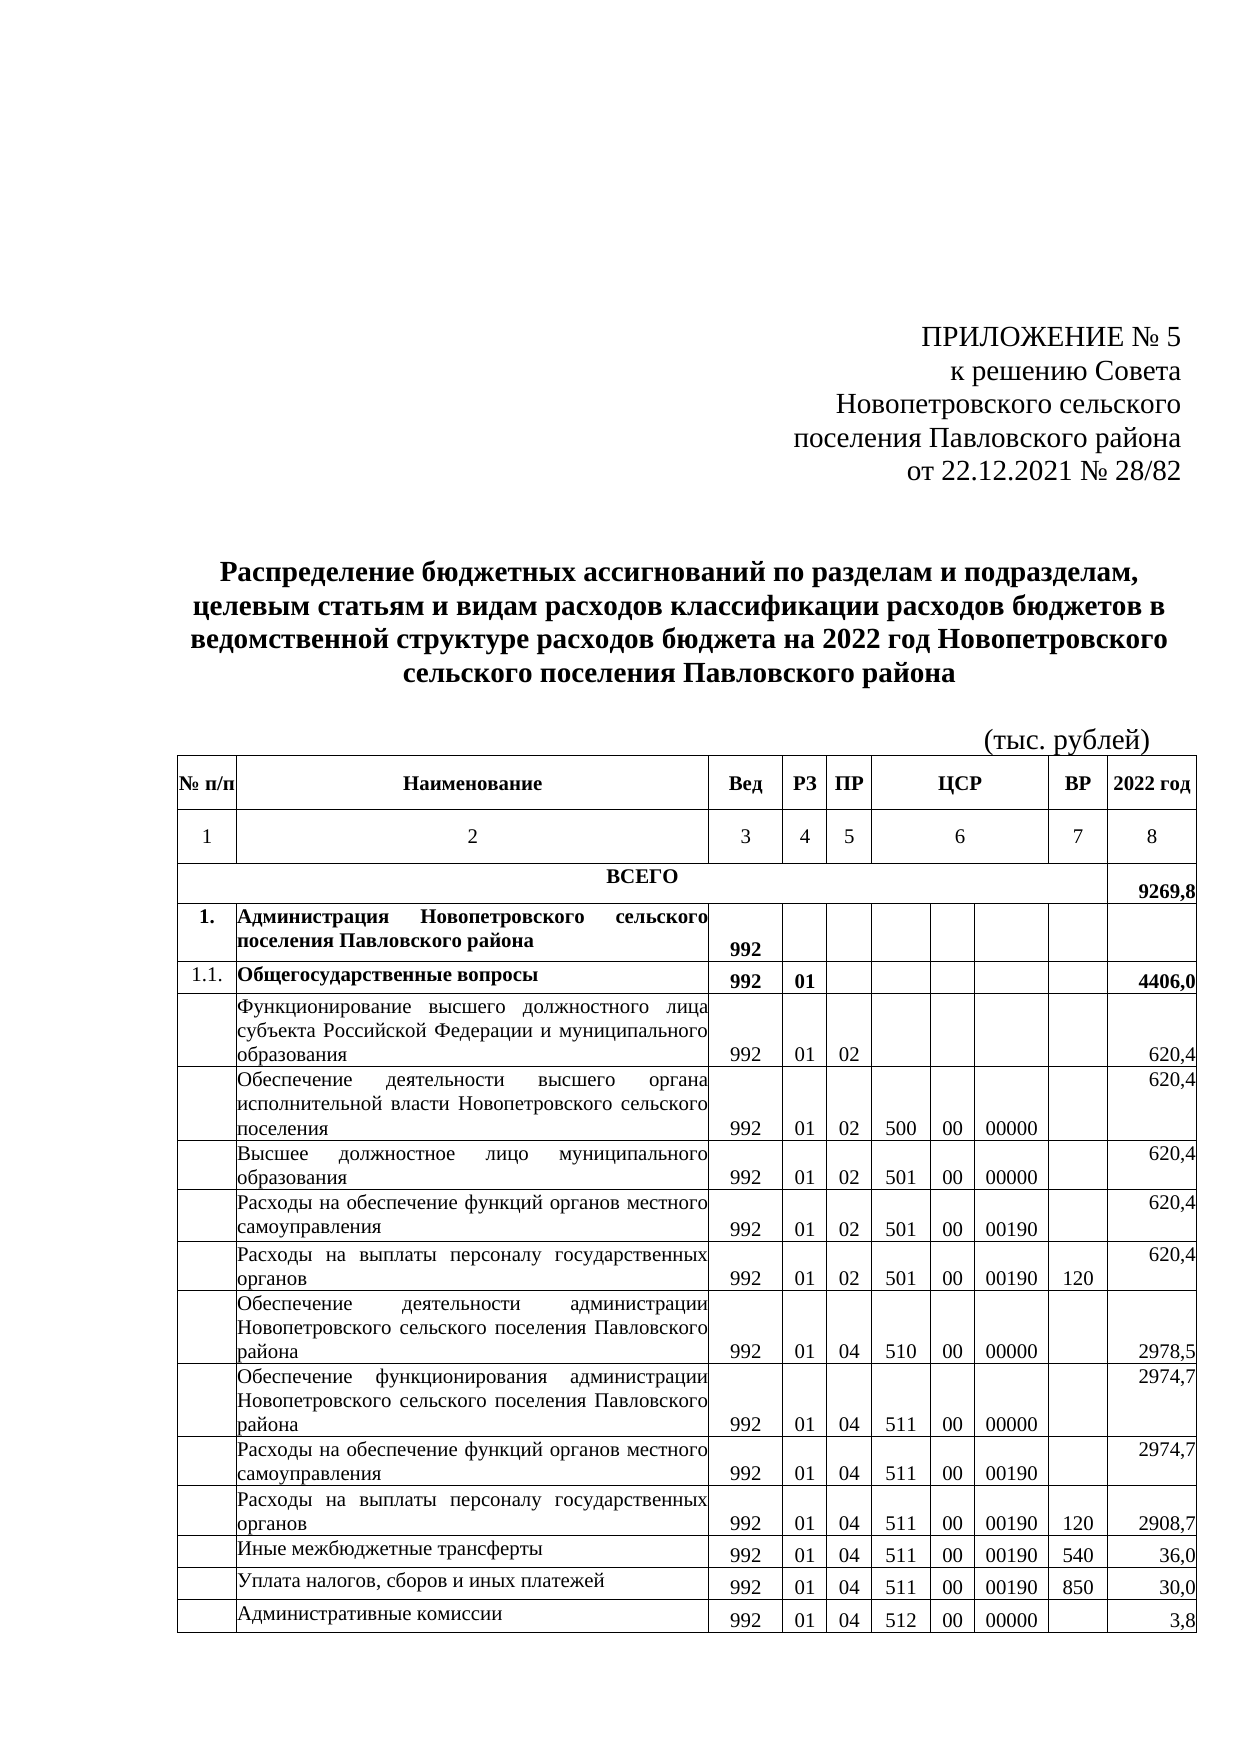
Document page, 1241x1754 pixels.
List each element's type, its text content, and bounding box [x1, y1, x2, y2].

table_cell [178, 1067, 236, 1139]
table_cell 510 [872, 1291, 930, 1363]
table_cell 3 [709, 810, 782, 863]
table_cell [827, 962, 871, 993]
table_cell 01 [783, 1536, 826, 1567]
table_cell [931, 962, 974, 993]
text к решению Совета [177, 353, 1181, 386]
table_cell 00 [931, 1364, 974, 1436]
table_header ПР [827, 756, 871, 809]
table_cell Расходы на выплаты персоналу государственных органов [237, 1242, 708, 1290]
table_cell 992 [709, 1291, 782, 1363]
table_header 2022 год [1108, 756, 1196, 809]
table_cell 2908,7 [1108, 1486, 1196, 1534]
table_cell Уплата налогов, сборов и иных платежей [237, 1568, 708, 1599]
table_cell [872, 962, 930, 993]
table_cell Высшее должностное лицо муниципального образования [237, 1141, 708, 1189]
table_cell Административные комиссии [237, 1600, 708, 1632]
table_cell [827, 904, 871, 961]
table_cell 2974,7 [1108, 1437, 1196, 1485]
table_cell [178, 1242, 236, 1290]
table_cell 04 [827, 1486, 871, 1534]
table_cell 00000 [975, 1364, 1048, 1436]
table_cell [178, 1291, 236, 1363]
table_cell 2 [237, 810, 708, 863]
table_cell [178, 1437, 236, 1485]
table_cell [178, 1364, 236, 1436]
table_header ЦСР [872, 756, 1048, 809]
table_cell 4406,0 [1108, 962, 1196, 993]
table_cell 00 [931, 1568, 974, 1599]
table_cell Общегосударственные вопросы [237, 962, 708, 993]
table_cell 00190 [975, 1536, 1048, 1567]
table_cell 2974,7 [1108, 1364, 1196, 1436]
table_cell Иные межбюджетные трансферты [237, 1536, 708, 1567]
table_cell 992 [709, 1067, 782, 1139]
table_cell 01 [783, 1141, 826, 1189]
table_cell 30,0 [1108, 1568, 1196, 1599]
table_cell [975, 962, 1048, 993]
table_cell 620,4 [1108, 1190, 1196, 1241]
table_cell 120 [1049, 1242, 1107, 1290]
table_cell 2978,5 [1108, 1291, 1196, 1363]
table_cell 992 [709, 1600, 782, 1632]
table_cell 5 [827, 810, 871, 863]
table_cell [931, 904, 974, 961]
text (тыс. рублей) [983, 722, 1181, 755]
table_cell 01 [783, 994, 826, 1066]
table_cell 36,0 [1108, 1536, 1196, 1567]
table_cell [1049, 1437, 1107, 1485]
text поселения Павловского района [177, 420, 1181, 453]
table_cell [975, 994, 1048, 1066]
table_cell 00000 [975, 1141, 1048, 1189]
table_cell Обеспечение деятельности администрации Новопетровского сельского поселения Павловского района [237, 1291, 708, 1363]
table_cell 511 [872, 1536, 930, 1567]
table_cell [1049, 904, 1107, 961]
table_cell 00000 [975, 1067, 1048, 1139]
table_cell 850 [1049, 1568, 1107, 1599]
table_cell 01 [783, 1437, 826, 1485]
table_header № п/п [178, 756, 236, 809]
table_cell Функционирование высшего должностного лица субъекта Российской Федерации и муниципального образования [237, 994, 708, 1066]
table_cell 00 [931, 1600, 974, 1632]
table_cell [178, 1600, 236, 1632]
table_cell ВСЕГО [178, 864, 1107, 903]
table_cell [1049, 1600, 1107, 1632]
table_cell 00 [931, 1291, 974, 1363]
table_cell 00190 [975, 1568, 1048, 1599]
table_cell [1049, 962, 1107, 993]
table_cell 02 [827, 994, 871, 1066]
table_cell 00 [931, 1190, 974, 1241]
table_cell [931, 994, 974, 1066]
table_cell 501 [872, 1242, 930, 1290]
table_cell 3,8 [1108, 1600, 1196, 1632]
table_header Наименование [237, 756, 708, 809]
text ПРИЛОЖЕНИЕ № 5 [177, 319, 1181, 353]
table_cell 511 [872, 1364, 930, 1436]
table_cell 04 [827, 1600, 871, 1632]
table_cell 8 [1108, 810, 1196, 863]
table_cell 992 [709, 1437, 782, 1485]
table_cell 620,4 [1108, 1067, 1196, 1139]
table_cell 992 [709, 1364, 782, 1436]
table_cell 992 [709, 994, 782, 1066]
table_cell [1049, 1190, 1107, 1241]
table_cell 01 [783, 1067, 826, 1139]
table_cell Администрация Новопетровского сельского поселения Павловского района [237, 904, 708, 961]
table_cell 511 [872, 1568, 930, 1599]
table_cell 01 [783, 1364, 826, 1436]
table_header ВР [1049, 756, 1107, 809]
table_cell [1049, 1067, 1107, 1139]
table_cell Обеспечение функционирования администрации Новопетровского сельского поселения Павловского района [237, 1364, 708, 1436]
table_cell 00190 [975, 1437, 1048, 1485]
table_cell 02 [827, 1067, 871, 1139]
table_cell 00190 [975, 1190, 1048, 1241]
table_header РЗ [783, 756, 826, 809]
table_cell [178, 1486, 236, 1534]
table_cell [178, 1568, 236, 1599]
table_cell Расходы на обеспечение функций органов местного самоуправления [237, 1190, 708, 1241]
text Новопетровского сельского [177, 386, 1181, 420]
table_cell 04 [827, 1437, 871, 1485]
table_cell [1049, 1291, 1107, 1363]
table_cell [1108, 904, 1196, 961]
table_cell 620,4 [1108, 1141, 1196, 1189]
table_cell 1 [178, 810, 236, 863]
table_cell 511 [872, 1486, 930, 1534]
table_cell 00000 [975, 1600, 1048, 1632]
table_cell 992 [709, 962, 782, 993]
text Распределение бюджетных ассигнований по разделам и подразделам, целевым статьям и видам расходов классификации расходов бюджетов в ведомственной структуре расходов бюджета на 2022 год Новопетровского сельского поселения Павловского района [177, 554, 1181, 688]
table_cell [178, 1190, 236, 1241]
table_cell 04 [827, 1536, 871, 1567]
table_cell [178, 994, 236, 1066]
table_cell 620,4 [1108, 994, 1196, 1066]
table_cell [1049, 994, 1107, 1066]
table_cell 1.1. [178, 962, 236, 993]
table_cell Обеспечение деятельности высшего органа исполнительной власти Новопетровского сельского поселения [237, 1067, 708, 1139]
table_cell 511 [872, 1437, 930, 1485]
table_cell [872, 904, 930, 961]
table_cell [872, 994, 930, 1066]
table_cell 02 [827, 1242, 871, 1290]
table_cell 01 [783, 1568, 826, 1599]
table_cell 992 [709, 1568, 782, 1599]
table_cell 01 [783, 1190, 826, 1241]
table_cell 992 [709, 1486, 782, 1534]
table_cell 620,4 [1108, 1242, 1196, 1290]
table_cell 992 [709, 1242, 782, 1290]
table_cell 120 [1049, 1486, 1107, 1534]
table_cell 04 [827, 1291, 871, 1363]
table_cell 02 [827, 1141, 871, 1189]
table_cell 500 [872, 1067, 930, 1139]
table_cell [178, 1141, 236, 1189]
table_cell 512 [872, 1600, 930, 1632]
table_cell 540 [1049, 1536, 1107, 1567]
table_cell 9269,8 [1108, 864, 1196, 903]
table_cell [1049, 1364, 1107, 1436]
table_cell 501 [872, 1141, 930, 1189]
table_cell 00 [931, 1067, 974, 1139]
table_cell 992 [709, 1141, 782, 1189]
table_cell 992 [709, 1536, 782, 1567]
table_cell [178, 1536, 236, 1567]
table_cell 00 [931, 1437, 974, 1485]
table_cell Расходы на выплаты персоналу государственных органов [237, 1486, 708, 1534]
table_cell 01 [783, 1242, 826, 1290]
table_cell 01 [783, 1600, 826, 1632]
table_cell [1049, 1141, 1107, 1189]
table_cell [975, 904, 1048, 961]
table_cell 00 [931, 1141, 974, 1189]
table_cell 00190 [975, 1242, 1048, 1290]
table_cell Расходы на обеспечение функций органов местного самоуправления [237, 1437, 708, 1485]
table_cell 7 [1049, 810, 1107, 863]
table_cell 01 [783, 962, 826, 993]
table_cell 00190 [975, 1486, 1048, 1534]
table_cell 1. [178, 904, 236, 961]
table_cell 00 [931, 1242, 974, 1290]
table_cell 00000 [975, 1291, 1048, 1363]
table_cell 501 [872, 1190, 930, 1241]
table_cell 00 [931, 1536, 974, 1567]
table_cell 01 [783, 1486, 826, 1534]
table_cell 6 [872, 810, 1048, 863]
table_cell 01 [783, 1291, 826, 1363]
table_cell 992 [709, 1190, 782, 1241]
table_cell 02 [827, 1190, 871, 1241]
table_cell 992 [709, 904, 782, 961]
table_header Вед [709, 756, 782, 809]
table_cell [783, 904, 826, 961]
table_cell 00 [931, 1486, 974, 1534]
table_cell 04 [827, 1364, 871, 1436]
table_cell 4 [783, 810, 826, 863]
table_cell 04 [827, 1568, 871, 1599]
text от 22.12.2021 № 28/82 [177, 453, 1181, 487]
